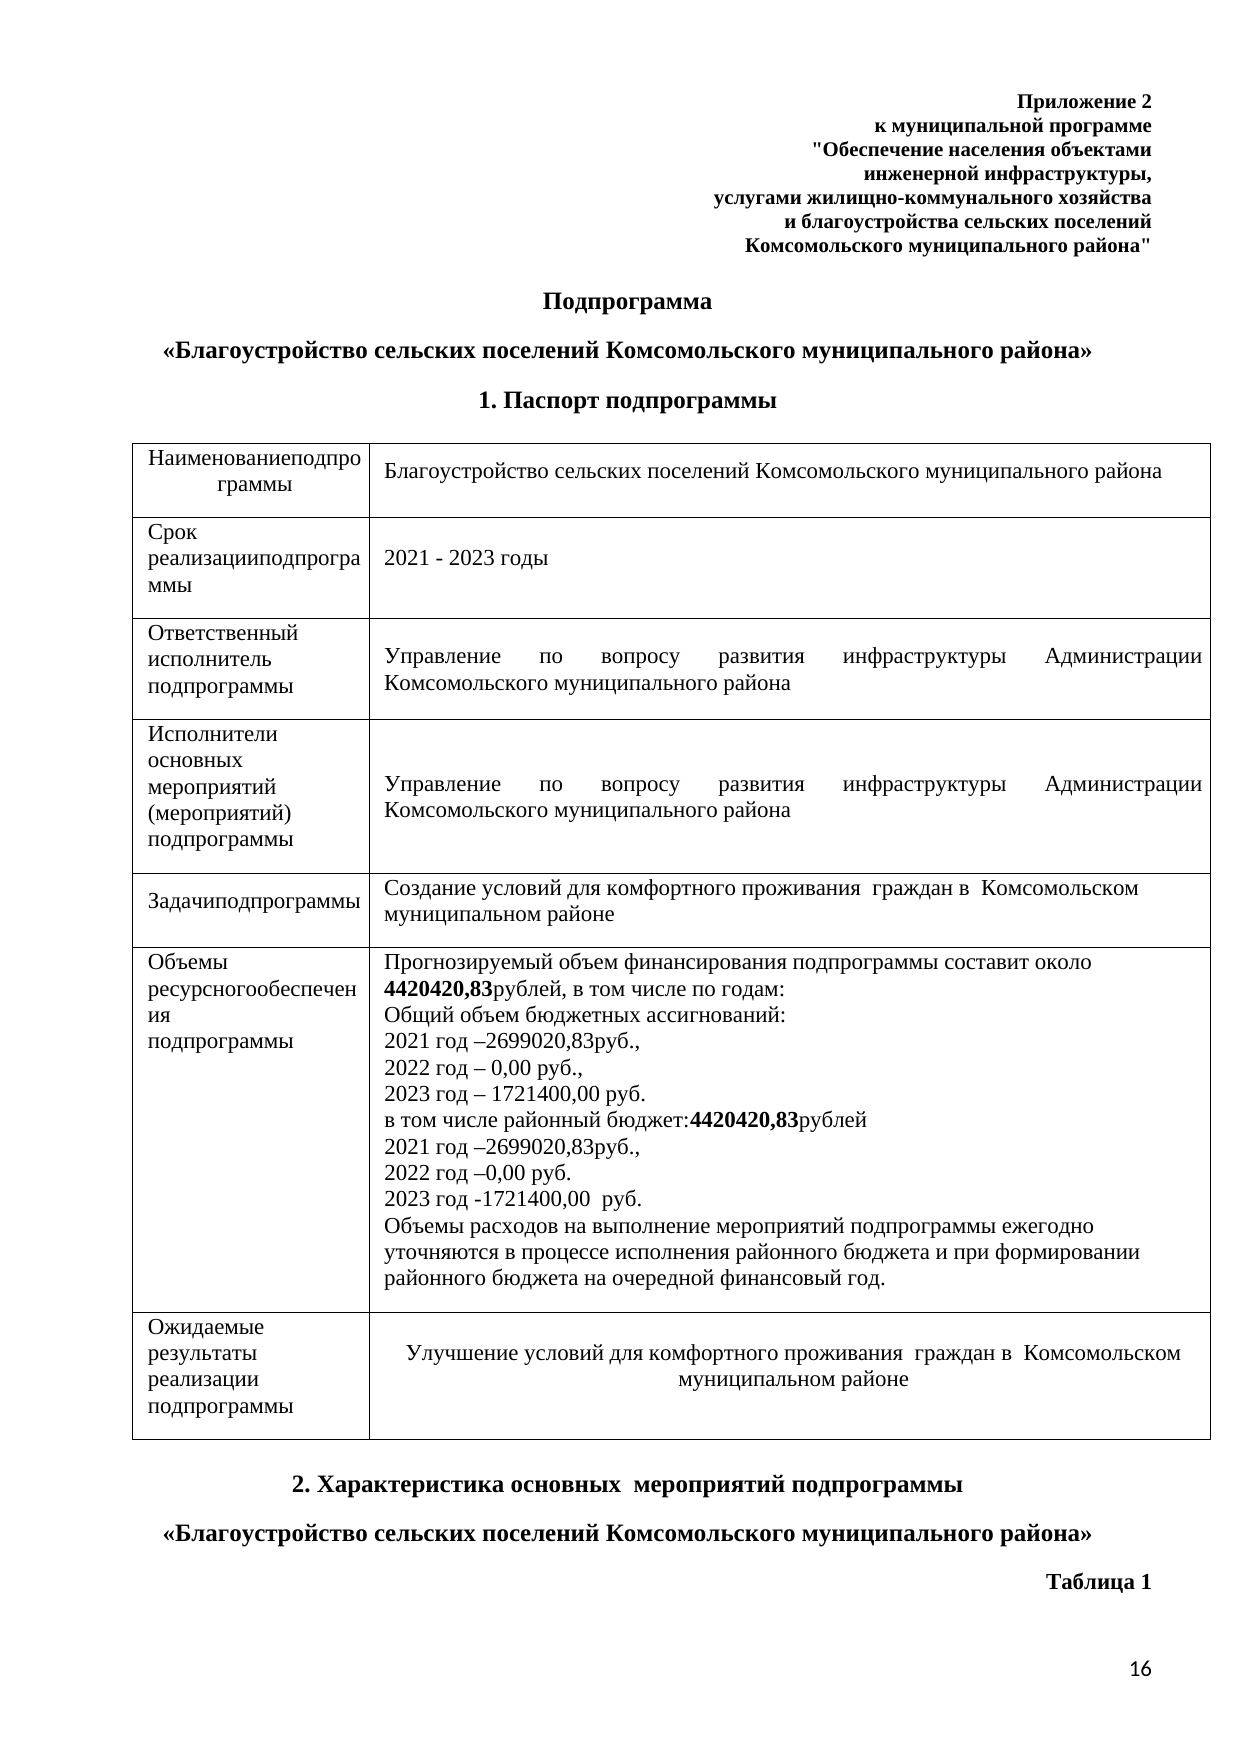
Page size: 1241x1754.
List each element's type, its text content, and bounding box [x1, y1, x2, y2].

text услугами жилищно-коммунального хозяйства [103, 185, 1152, 209]
table_header Благоустройство сельских поселений Комсомольского муниципального района [370, 444, 1210, 517]
table_cell Создание условий для комфортного проживания граждан в Комсомольском муниципальном районе [370, 874, 1210, 947]
table_cell Улучшение условий для комфортного проживания граждан в Комсомольском муниципальном районе [370, 1313, 1210, 1439]
text "Обеспечение населения объектами [103, 137, 1152, 161]
table_cell Ожидаемые результаты реализации подпрограммы [133, 1313, 369, 1439]
table_cell Срок реализацииподпрограммы [133, 518, 369, 618]
text 2. Характеристика основных мероприятий подпрограммы [103, 1469, 1152, 1497]
table_cell 2021 - 2023 годы [370, 518, 1210, 618]
table_cell Задачиподпрограммы [133, 874, 369, 947]
table_cell Объемы ресурсногообеспечения подпрограммы [133, 948, 369, 1312]
text 1. Паспорт подпрограммы [103, 385, 1152, 414]
table_cell Управление по вопросу развития инфраструктуры Администрации Комсомольского муниципального района [370, 619, 1210, 719]
table_cell Ответственный исполнитель подпрограммы [133, 619, 369, 719]
text к муниципальной программе [103, 113, 1152, 137]
table_header Наименованиеподпрограммы [133, 444, 369, 517]
text Комсомольского муниципального района" [103, 233, 1152, 257]
text и благоустройства сельских поселений [103, 209, 1152, 233]
text инженерной инфраструктуры, [103, 161, 1152, 185]
table_cell Прогнозируемый объем финансирования подпрограммы составит около 4420420,83рублей, в том числе по годам: Общий объем бюджетных ассигнований: 2021 год –2699020,83руб., 2022 год – 0,00 руб., 2023 год – 1721400,00 руб. в том числе районный бюджет:4420420,83рублей 2021 год –2699020,83руб., 2022 год –0,00 руб. 2023 год -1721400,00 руб. Объемы расходов на выполнение мероприятий подпрограммы ежегодно уточняются в процессе исполнения районного бюджета и при формировании районного бюджета на очередной финансовый год. [370, 948, 1210, 1312]
text Подпрограмма [103, 286, 1152, 314]
table_cell Управление по вопросу развития инфраструктуры Администрации Комсомольского муниципального района [370, 720, 1210, 873]
table_cell Исполнители основных мероприятий (мероприятий) подпрограммы [133, 720, 369, 873]
list «Благоустройство сельских поселений Комсомольского муниципального района» [103, 1518, 1152, 1547]
text Приложение 2 [103, 89, 1152, 113]
list «Благоустройство сельских поселений Комсомольского муниципального района» [103, 335, 1152, 364]
text Таблица 1 [103, 1568, 1152, 1594]
